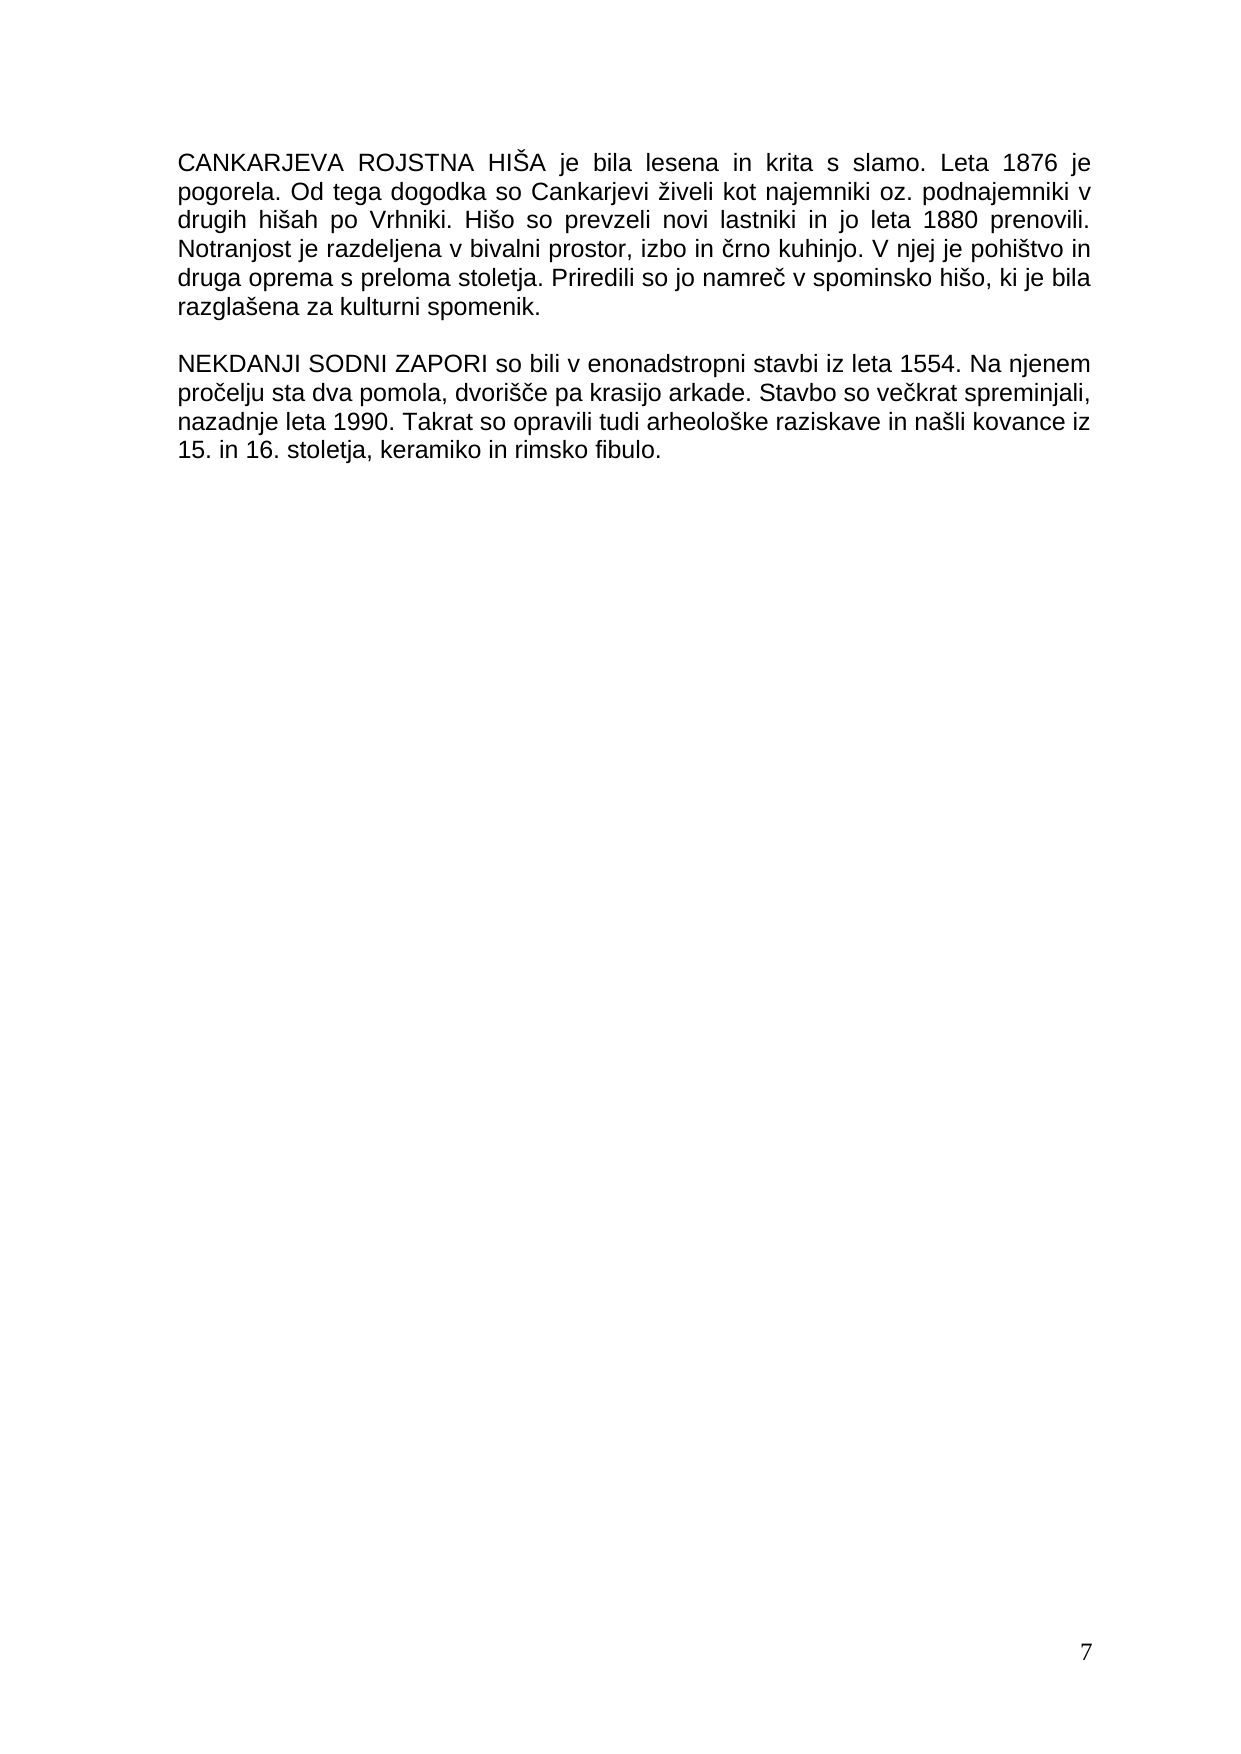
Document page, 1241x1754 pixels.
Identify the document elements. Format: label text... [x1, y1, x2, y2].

text CANKARJEVA ROJSTNA HIŠA je bila lesena in krita s slamo. Leta 1876 je pogorela. Od tega dogodka so Cankarjevi živeli kot najemniki oz. podnajemniki v drugih hišah po Vrhniki. Hišo so prevzeli novi lastniki in jo leta 1880 prenovili. Notranjost je razdeljena v bivalni prostor, izbo in črno kuhinjo. V njej je pohištvo in druga oprema s preloma stoletja. Priredili so jo namreč v spominsko hišo, ki je bila razglašena za kulturni spomenik. [177, 148, 1092, 320]
text NEKDANJI SODNI ZAPORI so bili v enonadstropni stavbi iz leta 1554. Na njenem pročelju sta dva pomola, dvorišče pa krasijo arkade. Stavbo so večkrat spreminjali, nazadnje leta 1990. Takrat so opravili tudi arheološke raziskave in našli kovance iz 15. in 16. stoletja, keramiko in rimsko fibulo. [177, 349, 1092, 464]
